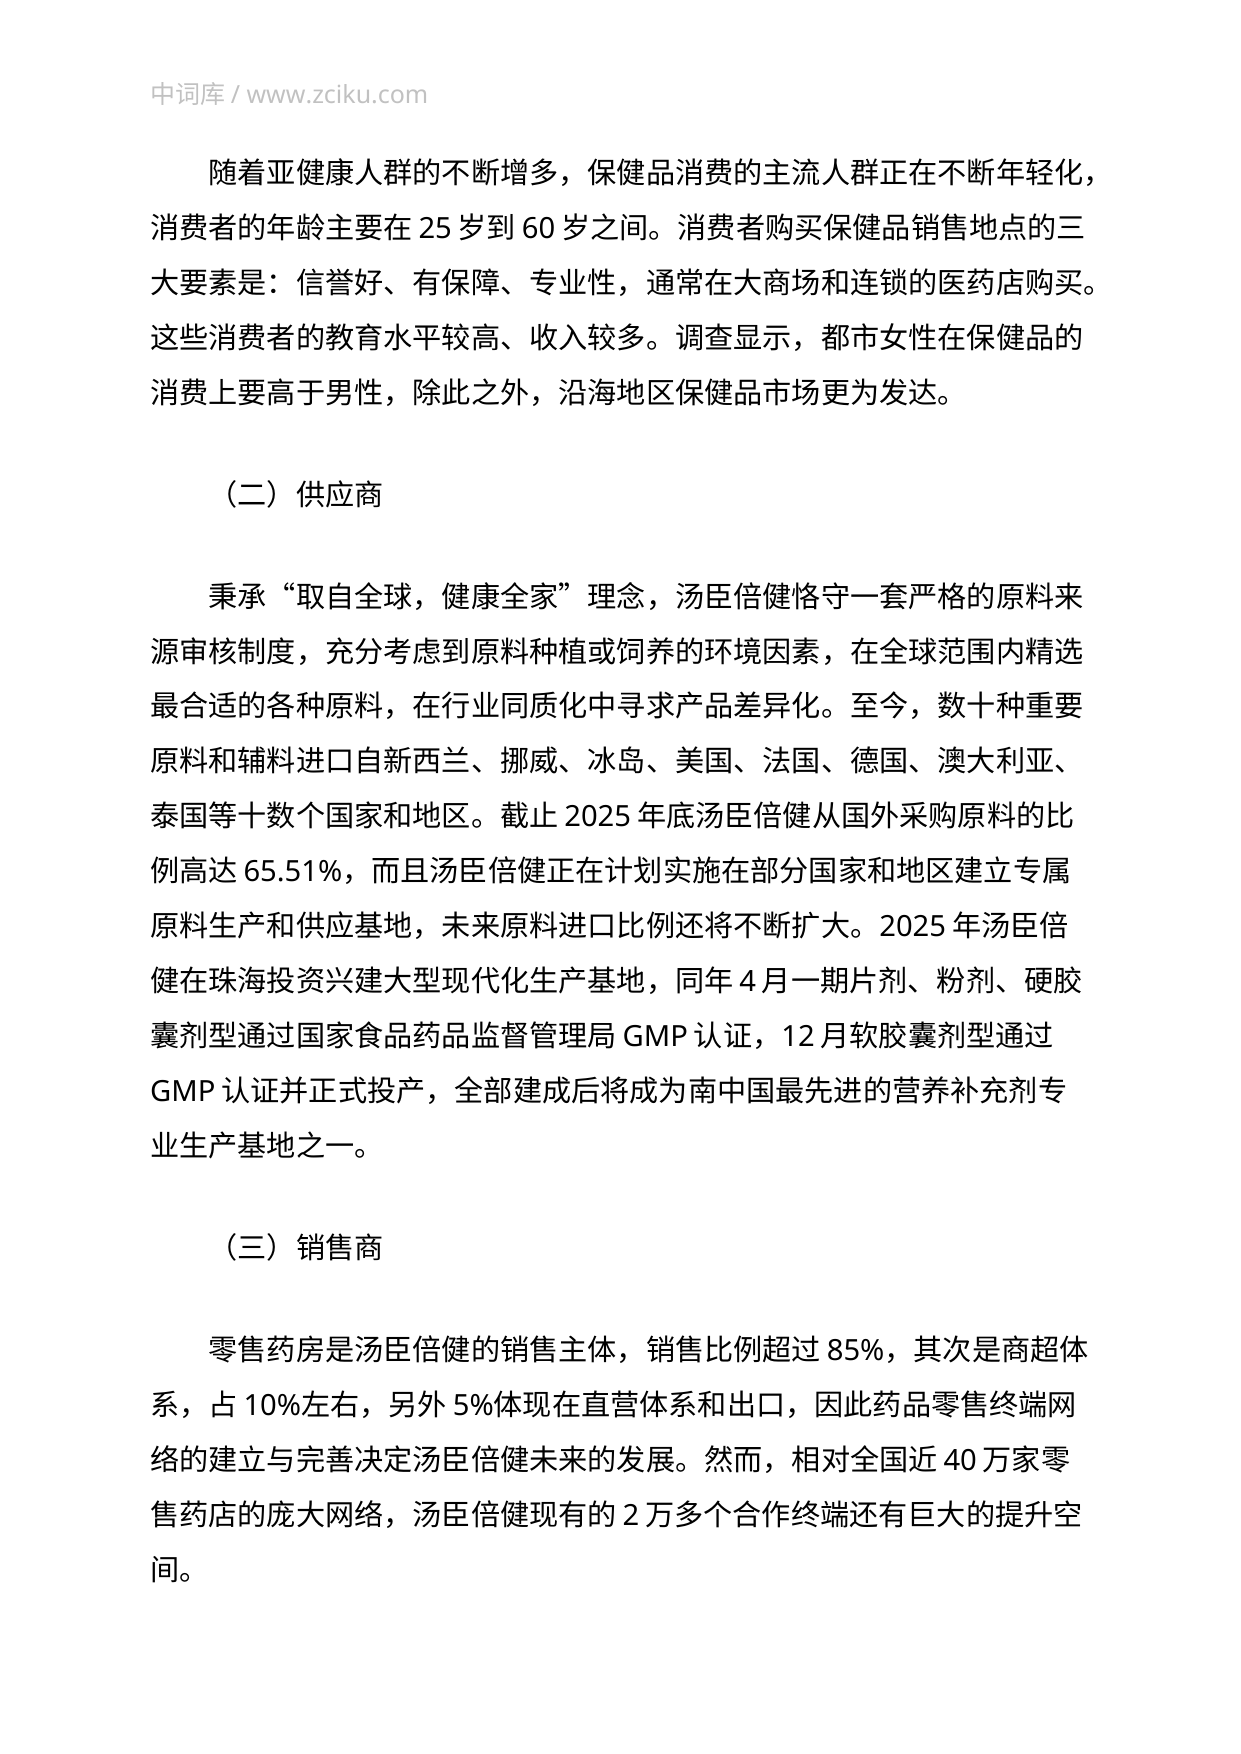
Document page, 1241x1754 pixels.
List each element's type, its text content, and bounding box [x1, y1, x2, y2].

text （三）销售商 [150, 1224, 1090, 1267]
text 随着亚健康人群的不断增多，保健品消费的主流人群正在不断年轻化，消费者的年龄主要在25岁到60岁之间。消费者购买保健品销售地点的三大要素是：信誉好、有保障、专业性，通常在大商场和连锁的医药店购买。这些消费者的教育水平较高、收入较多。调查显示，都市女性在保健品的消费上要高于男性，除此之外，沿海地区保健品市场更为发达。 [150, 150, 1090, 412]
text 秉承“取自全球，健康全家”理念，汤臣倍健恪守一套严格的原料来源审核制度，充分考虑到原料种植或饲养的环境因素，在全球范围内精选最合适的各种原料，在行业同质化中寻求产品差异化。至今，数十种重要原料和辅料进口自新西兰、挪威、冰岛、美国、法国、德国、澳大利亚、泰国等十数个国家和地区。截止2025年底汤臣倍健从国外采购原料的比例高达65.51%，而且汤臣倍健正在计划实施在部分国家和地区建立专属原料生产和供应基地，未来原料进口比例还将不断扩大。2025年汤臣倍健在珠海投资兴建大型现代化生产基地，同年4月一期片剂、粉剂、硬胶囊剂型通过国家食品药品监督管理局GMP认证，12月软胶囊剂型通过GMP认证并正式投产，全部建成后将成为南中国最先进的营养补充剂专业生产基地之一。 [150, 573, 1090, 1165]
text 零售药房是汤臣倍健的销售主体，销售比例超过85%，其次是商超体系，占10%左右，另外5%体现在直营体系和出口，因此药品零售终端网络的建立与完善决定汤臣倍健未来的发展。然而，相对全国近40万家零售药店的庞大网络，汤臣倍健现有的2万多个合作终端还有巨大的提升空间。 [150, 1326, 1090, 1589]
text （二）供应商 [150, 471, 1090, 514]
